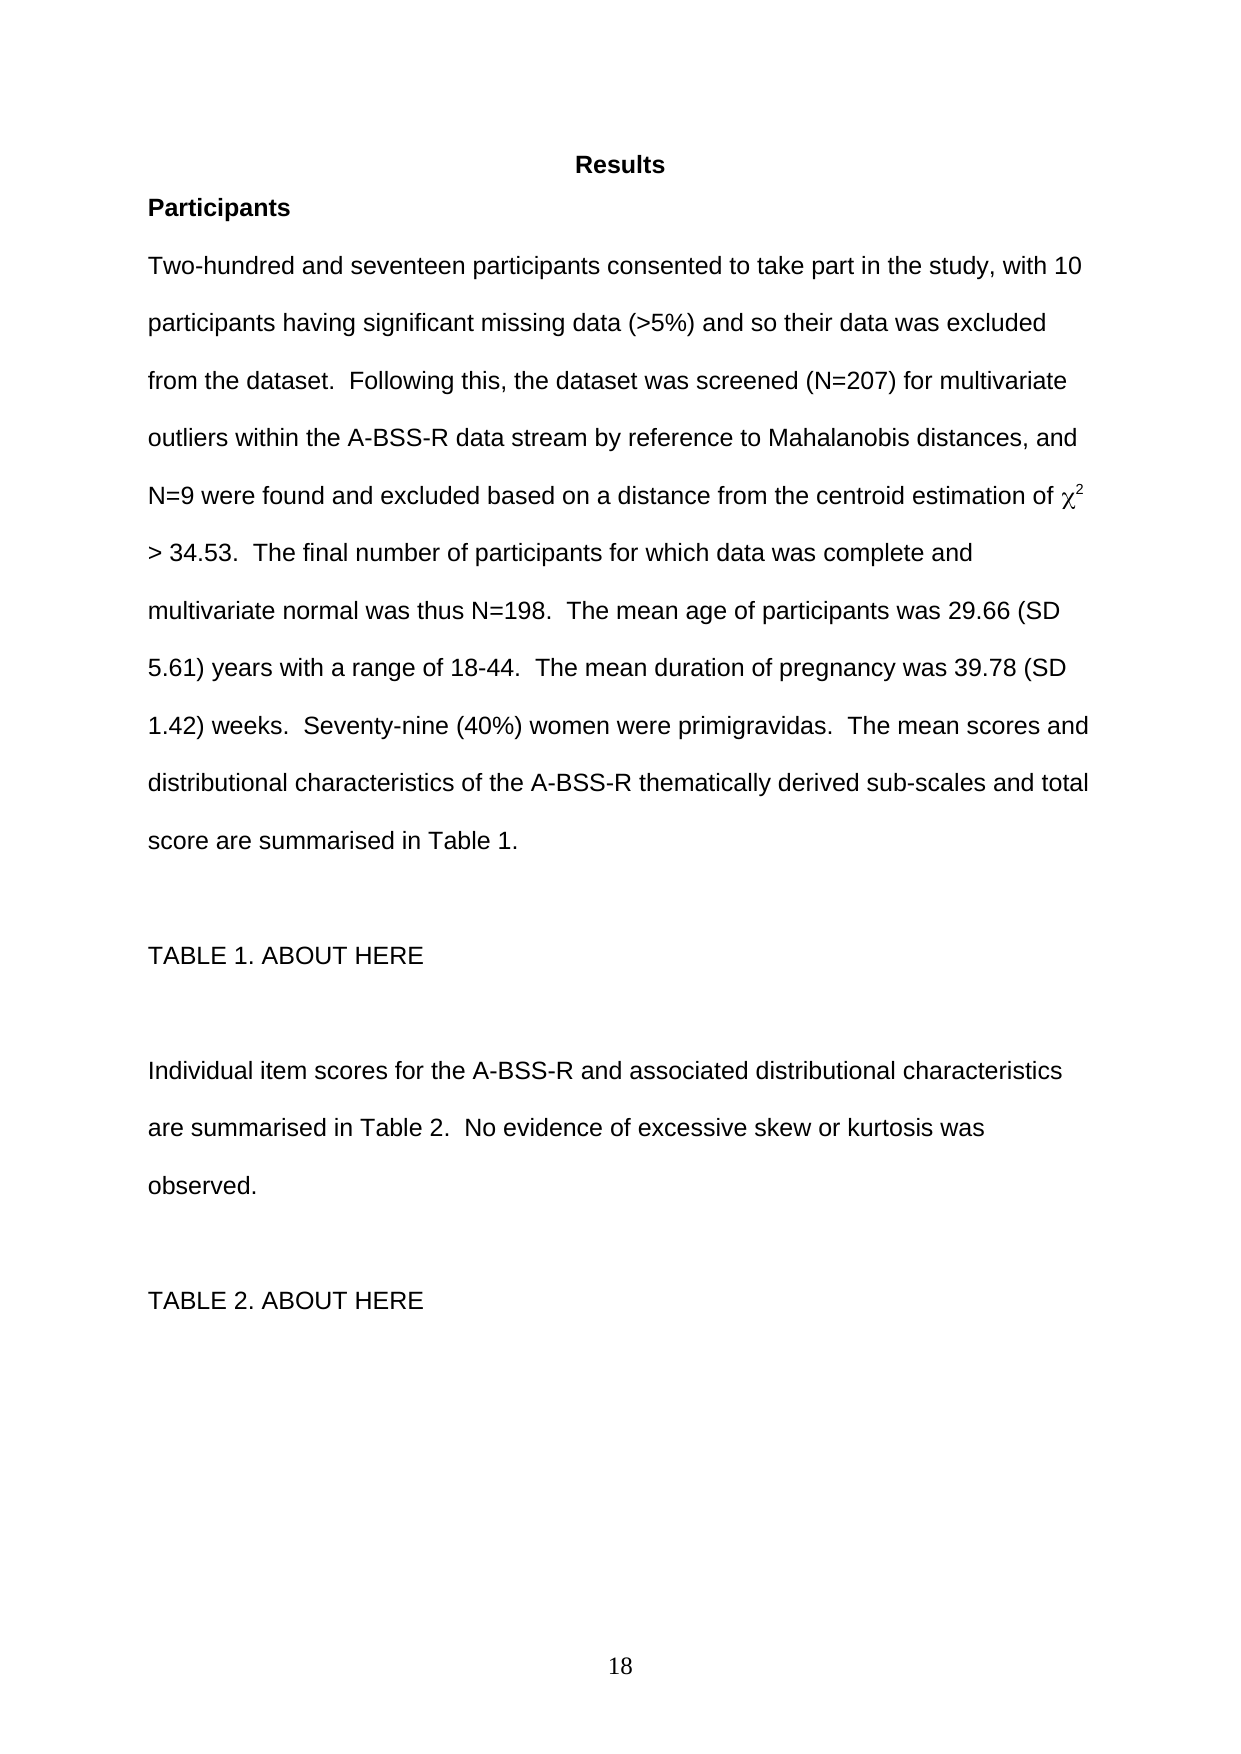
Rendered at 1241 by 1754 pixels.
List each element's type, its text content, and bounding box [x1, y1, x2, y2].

subtitle Results [148, 150, 1092, 179]
text Two-hundred and seventeen participants consented to take part in the study, with 10 participants having significant missing data (>5%) and so their data was excluded from the dataset. Following this, the dataset was screened (N=207) for multivariate outliers within the A-BSS-R data stream by reference to Mahalanobis distances, and N=9 were found and excluded based on a distance from the centroid estimation of 2 > 34.53. The final number of participants for which data was complete and multivariate normal was thus N=198. The mean age of participants was 29.66 (SD 5.61) years with a range of 18-44. The mean duration of pregnancy was 39.78 (SD 1.42) weeks. Seventy-nine (40%) women were primigravidas. The mean scores and distributional characteristics of the A-BSS-R thematically derived sub-scales and total score are summarised in Table 1. [148, 251, 1092, 854]
text Individual item scores for the A-BSS-R and associated distributional characteristics are summarised in Table 2. No evidence of excessive skew or kurtosis was observed. [148, 1056, 1092, 1199]
text TABLE 1. ABOUT HERE [148, 941, 1092, 969]
text TABLE 2. ABOUT HERE [148, 1286, 1092, 1314]
text Participants [148, 193, 1092, 222]
